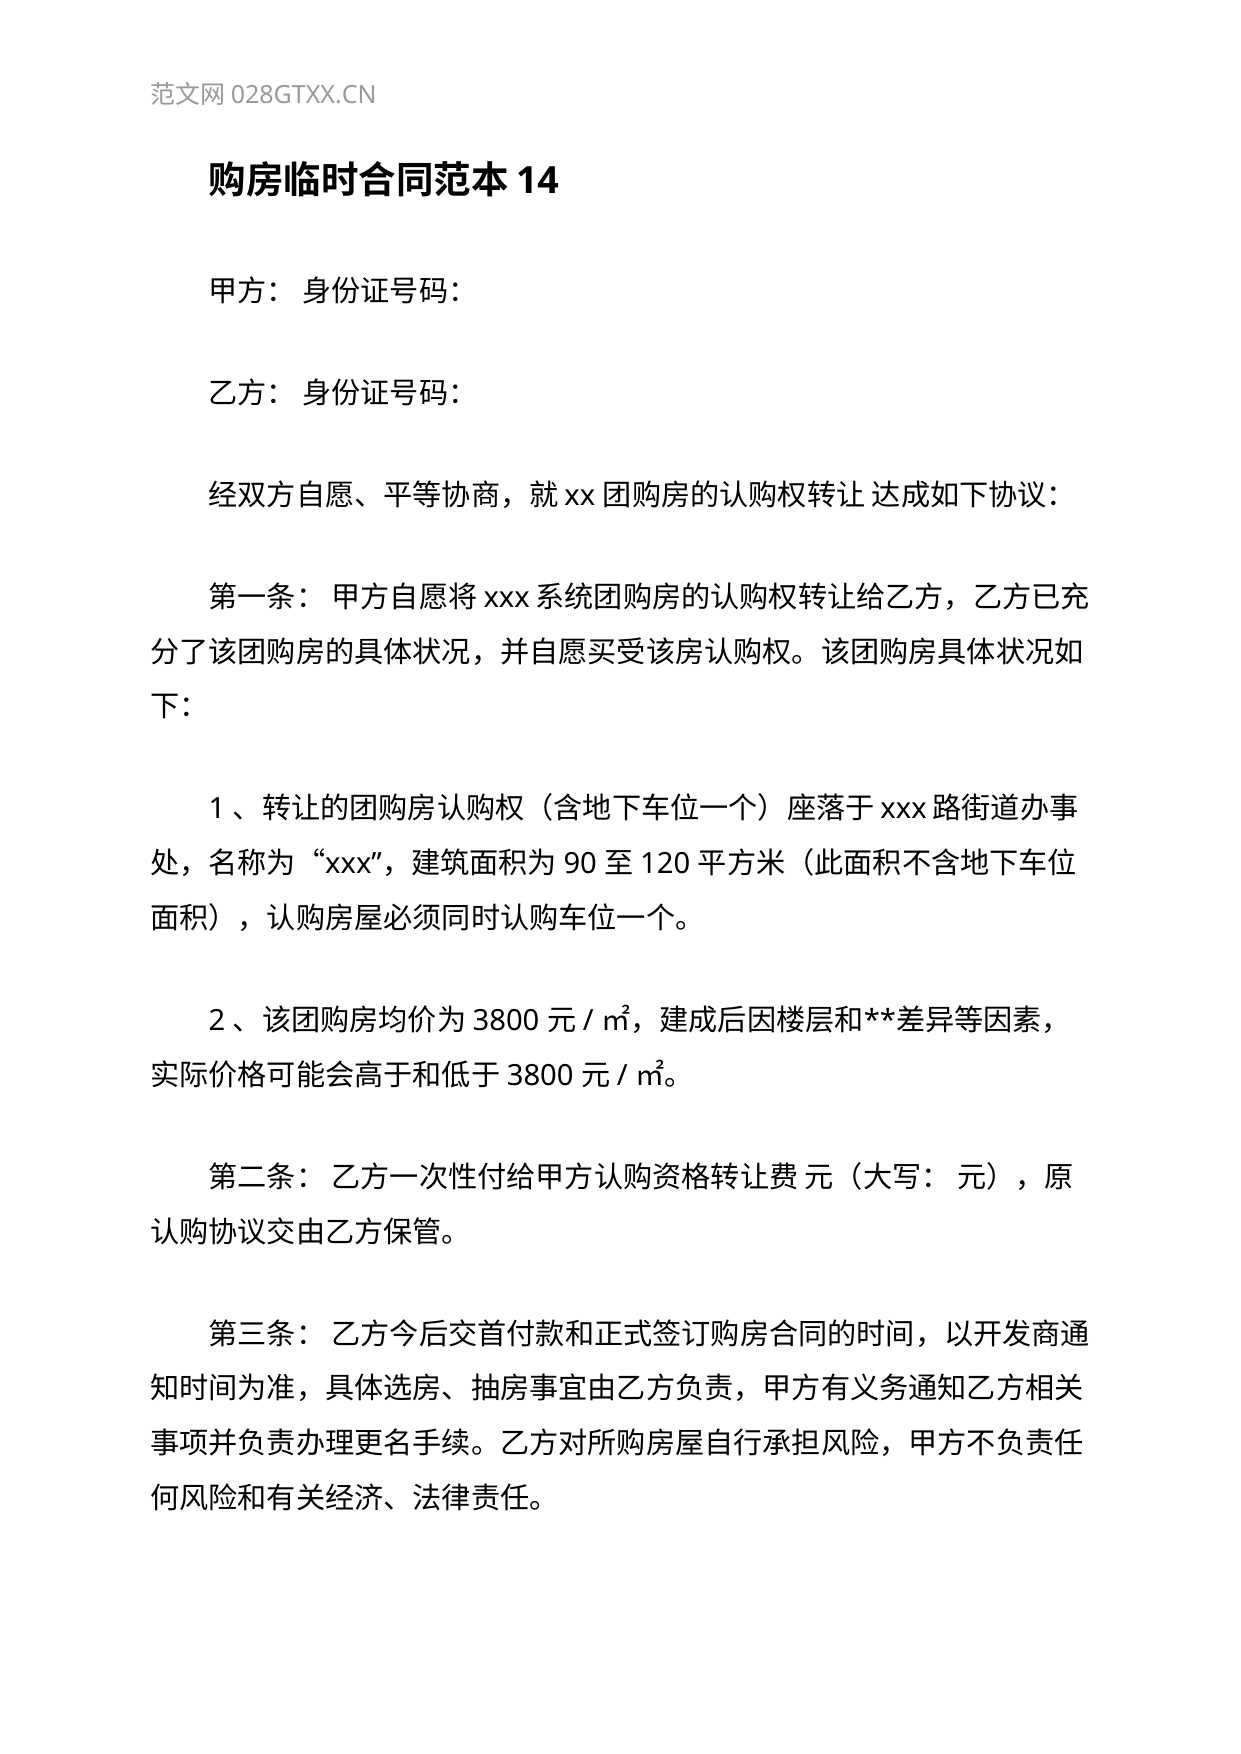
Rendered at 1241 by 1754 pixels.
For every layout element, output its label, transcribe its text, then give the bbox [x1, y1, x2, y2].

text 乙方： 身份证号码： [150, 369, 1090, 412]
text 经双方自愿、平等协商，就xx 团购房的认购权转让 达成如下协议： [150, 471, 1090, 513]
text 甲方： 身份证号码： [150, 268, 1090, 310]
text 第三条： 乙方今后交首付款和正式签订购房合同的时间，以开发商通知时间为准，具体选房、抽房事宜由乙方负责，甲方有义务通知乙方相关事项并负责办理更名手续。乙方对所购房屋自行承担风险，甲方不负责任何风险和有关经济、法律责任。 [150, 1310, 1090, 1517]
text 第一条： 甲方自愿将xxx系统团购房的认购权转让给乙方，乙方已充分了该团购房的具体状况，并自愿买受该房认购权。该团购房具体状况如下： [150, 573, 1090, 725]
text 2 、该团购房均价为 3800 元 / ㎡，建成后因楼层和**差异等因素，实际价格可能会高于和低于 3800 元 / ㎡。 [150, 997, 1090, 1094]
text 第二条： 乙方一次性付给甲方认购资格转让费 元（大写： 元），原认购协议交由乙方保管。 [150, 1153, 1090, 1251]
text 1 、转让的团购房认购权（含地下车位一个）座落于xxx路街道办事处，名称为“xxx”，建筑面积为 90 至 120 平方米（此面积不含地下车位面积），认购房屋必须同时认购车位一个。 [150, 785, 1090, 937]
text 购房临时合同范本14 [150, 150, 1090, 204]
